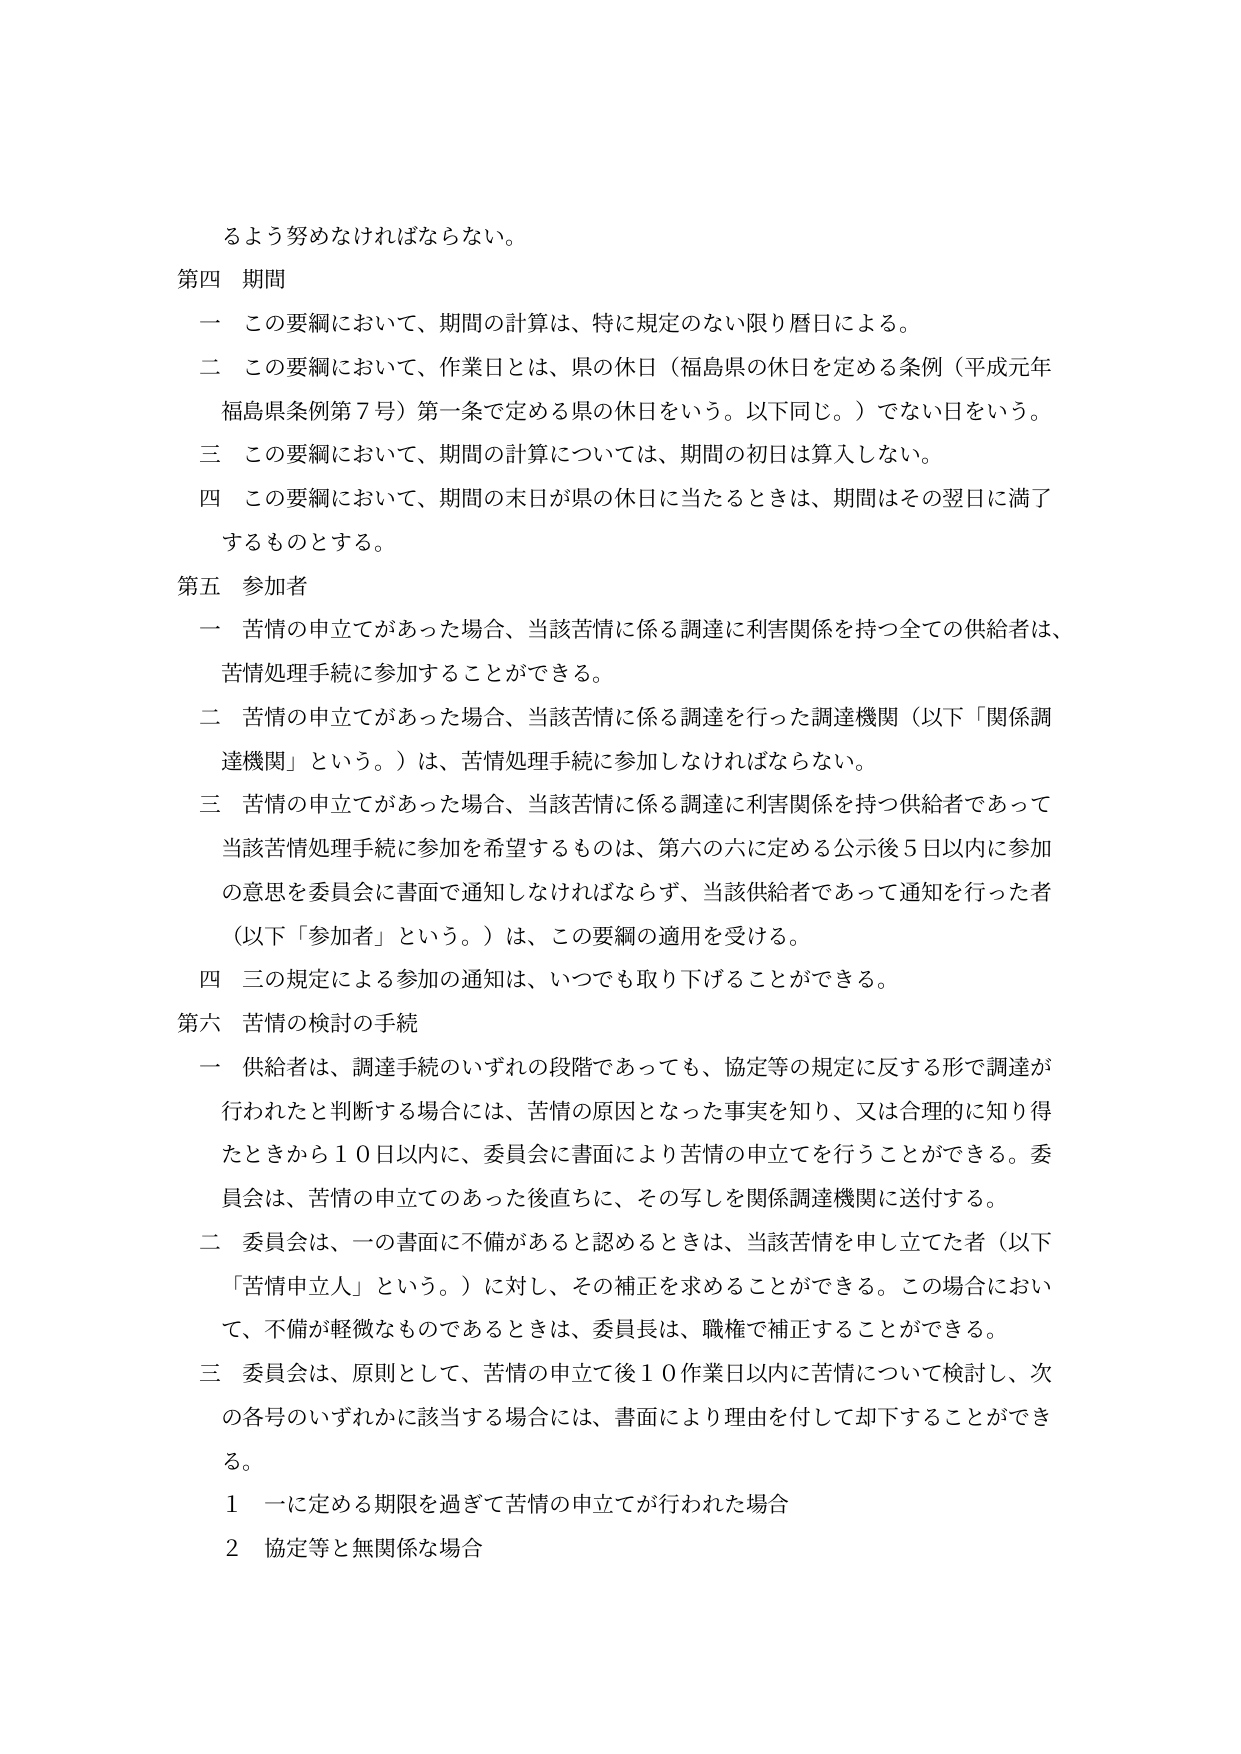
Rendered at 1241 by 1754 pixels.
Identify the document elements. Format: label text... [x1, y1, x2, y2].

text 第四 期間 [177, 250, 1063, 294]
text 第六 苦情の検討の手続 [177, 994, 1063, 1038]
text 一 この要綱において、期間の計算は、特に規定のない限り暦日による。 [199, 294, 1063, 338]
text 三 委員会は、原則として、苦情の申立て後１０作業日以内に苦情について検討し、次の各号のいずれかに該当する場合には、書面により理由を付して却下することができる。 [199, 1344, 1063, 1475]
text １ 一に定める期限を過ぎて苦情の申立てが行われた場合 [221, 1475, 1063, 1519]
text 三 苦情の申立てがあった場合、当該苦情に係る調達に利害関係を持つ供給者であって当該苦情処理手続に参加を希望するものは、第六の六に定める公示後５日以内に参加の意思を委員会に書面で通知しなければならず、当該供給者であって通知を行った者（以下「参加者」という。）は、この要綱の適用を受ける。 [199, 775, 1063, 950]
text 第五 参加者 [177, 557, 1063, 600]
text 四 この要綱において、期間の末日が県の休日に当たるときは、期間はその翌日に満了するものとする。 [199, 469, 1063, 557]
text 二 苦情の申立てがあった場合、当該苦情に係る調達を行った調達機関（以下「関係調達機関」という。）は、苦情処理手続に参加しなければならない。 [199, 688, 1063, 775]
text 四 三の規定による参加の通知は、いつでも取り下げることができる。 [199, 950, 1063, 994]
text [199, 207, 1063, 250]
text 二 委員会は、一の書面に不備があると認めるときは、当該苦情を申し立てた者（以下「苦情申立人」という。）に対し、その補正を求めることができる。この場合において、不備が軽微なものであるときは、委員長は、職権で補正することができる。 [199, 1213, 1063, 1344]
text 一 供給者は、調達手続のいずれの段階であっても、協定等の規定に反する形で調達が行われたと判断する場合には、苦情の原因となった事実を知り、又は合理的に知り得たときから１０日以内に、委員会に書面により苦情の申立てを行うことができる。委員会は、苦情の申立てのあった後直ちに、その写しを関係調達機関に送付する。 [199, 1038, 1063, 1213]
text 二 この要綱において、作業日とは、県の休日（福島県の休日を定める条例（平成元年福島県条例第７号）第一条で定める県の休日をいう。以下同じ。）でない日をいう。 [199, 338, 1063, 425]
text 三 この要綱において、期間の計算については、期間の初日は算入しない。 [199, 425, 1063, 469]
text ２ 協定等と無関係な場合 [221, 1519, 1063, 1563]
text 一 苦情の申立てがあった場合、当該苦情に係る調達に利害関係を持つ全ての供給者は、苦情処理手続に参加することができる。 [199, 600, 1063, 688]
